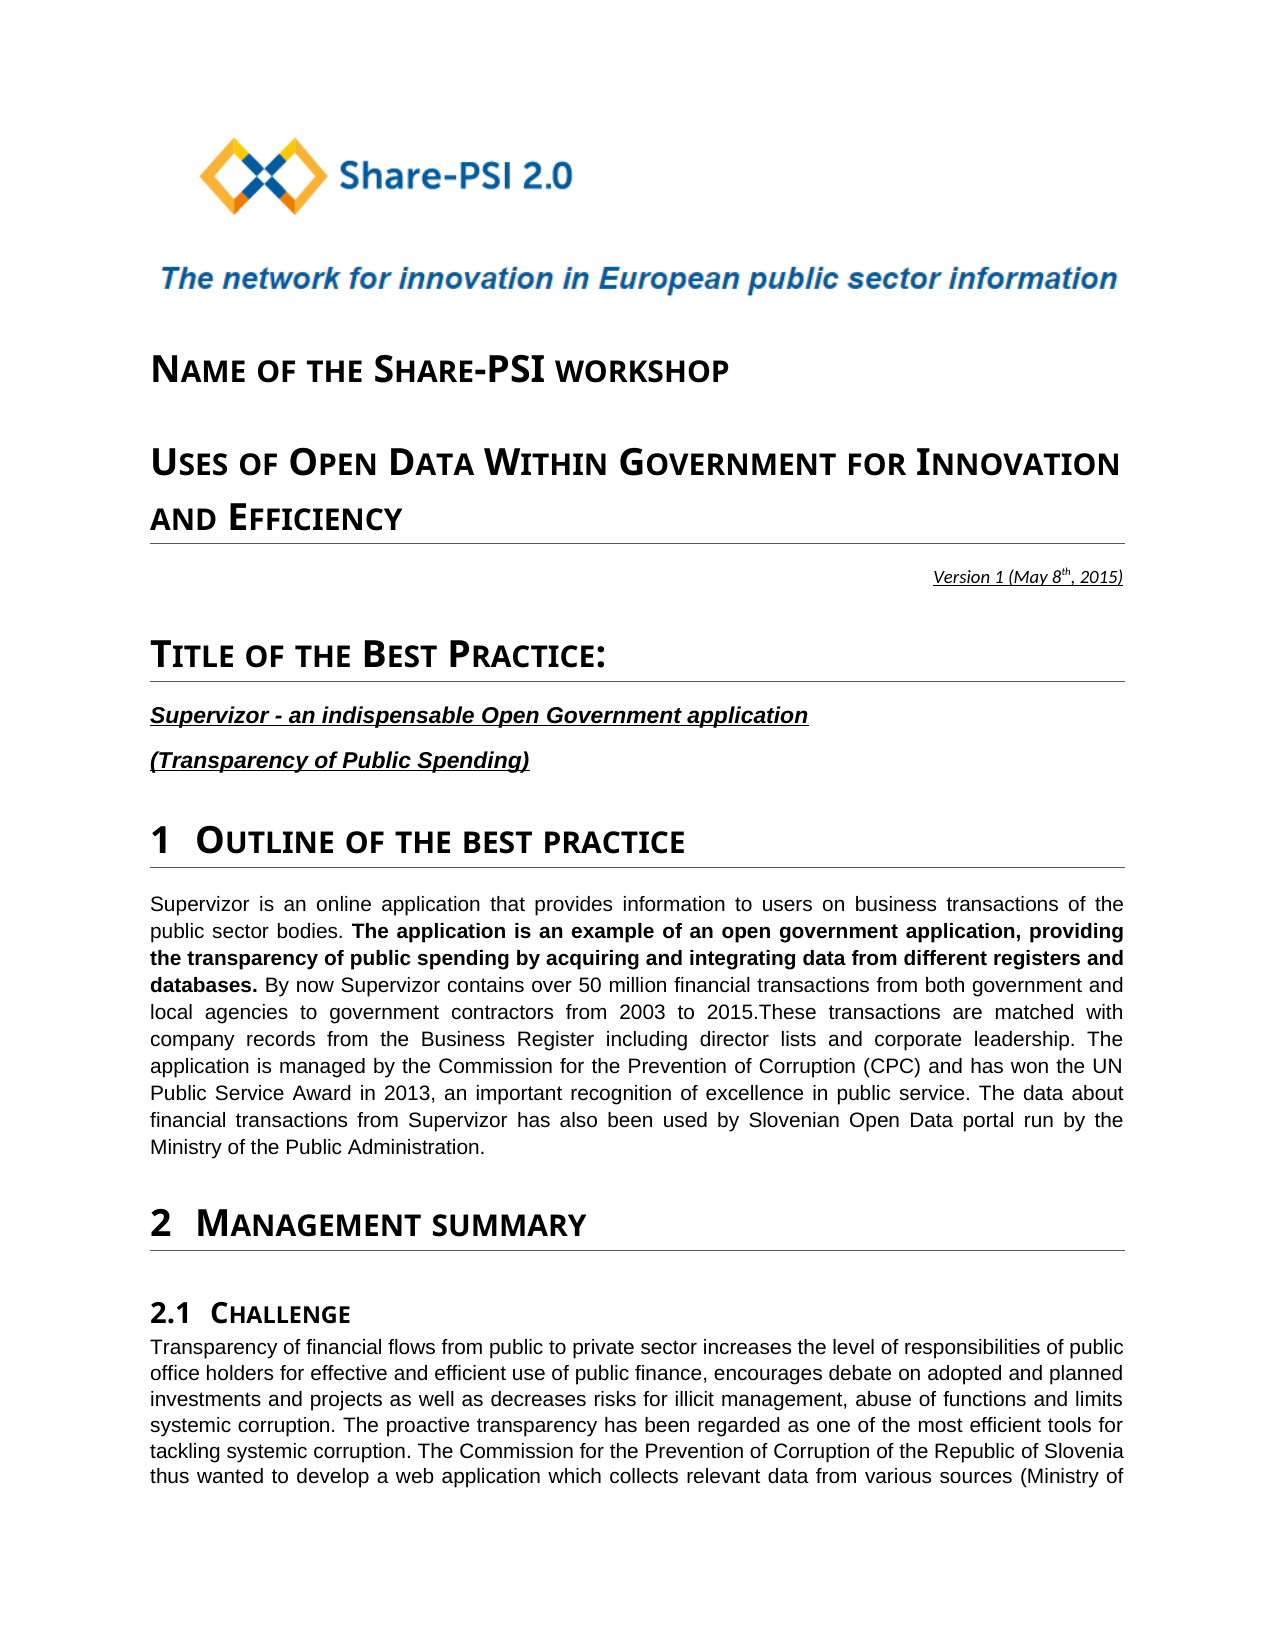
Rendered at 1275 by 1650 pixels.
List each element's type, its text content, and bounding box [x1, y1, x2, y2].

subtitle Title of the Best Practice: [150, 627, 1125, 681]
text Supervizor - an indispensable Open Government application [150, 702, 1125, 729]
subtitle Outline of the best practice [150, 813, 1125, 867]
subtitle Uses of Open Data Within Government for Innovation and Efficiency [150, 435, 1125, 543]
picture [150, 126, 1124, 302]
text Version 1 (May 8th, 2015) [150, 565, 1125, 588]
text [150, 1335, 1125, 1488]
subtitle Name of the Share-PSI workshop [150, 343, 1125, 394]
text Supervizor is an online application that provides information to users on business transactions of the public sector bodies. The application is an example of an open government application, providing the transparency of public spending by acquiring and integrating data from different registers and databases. By now Supervizor contains over 50 million financial transactions from both government and local agencies to government contractors from 2003 to 2015.These transactions are matched with company records from the Business Register including director lists and corporate leadership. The application is managed by the Commission for the Prevention of Corruption (CPC) and has won the UN Public Service Award in 2013, an important recognition of excellence in public service. The data about financial transactions from Supervizor has also been used by Slovenian Open Data portal run by the Ministry of the Public Administration. [150, 888, 1125, 1159]
subtitle Challenge [150, 1292, 1125, 1332]
subtitle Management summary [150, 1197, 1125, 1250]
text (Transparency of Public Spending) [150, 747, 1125, 774]
